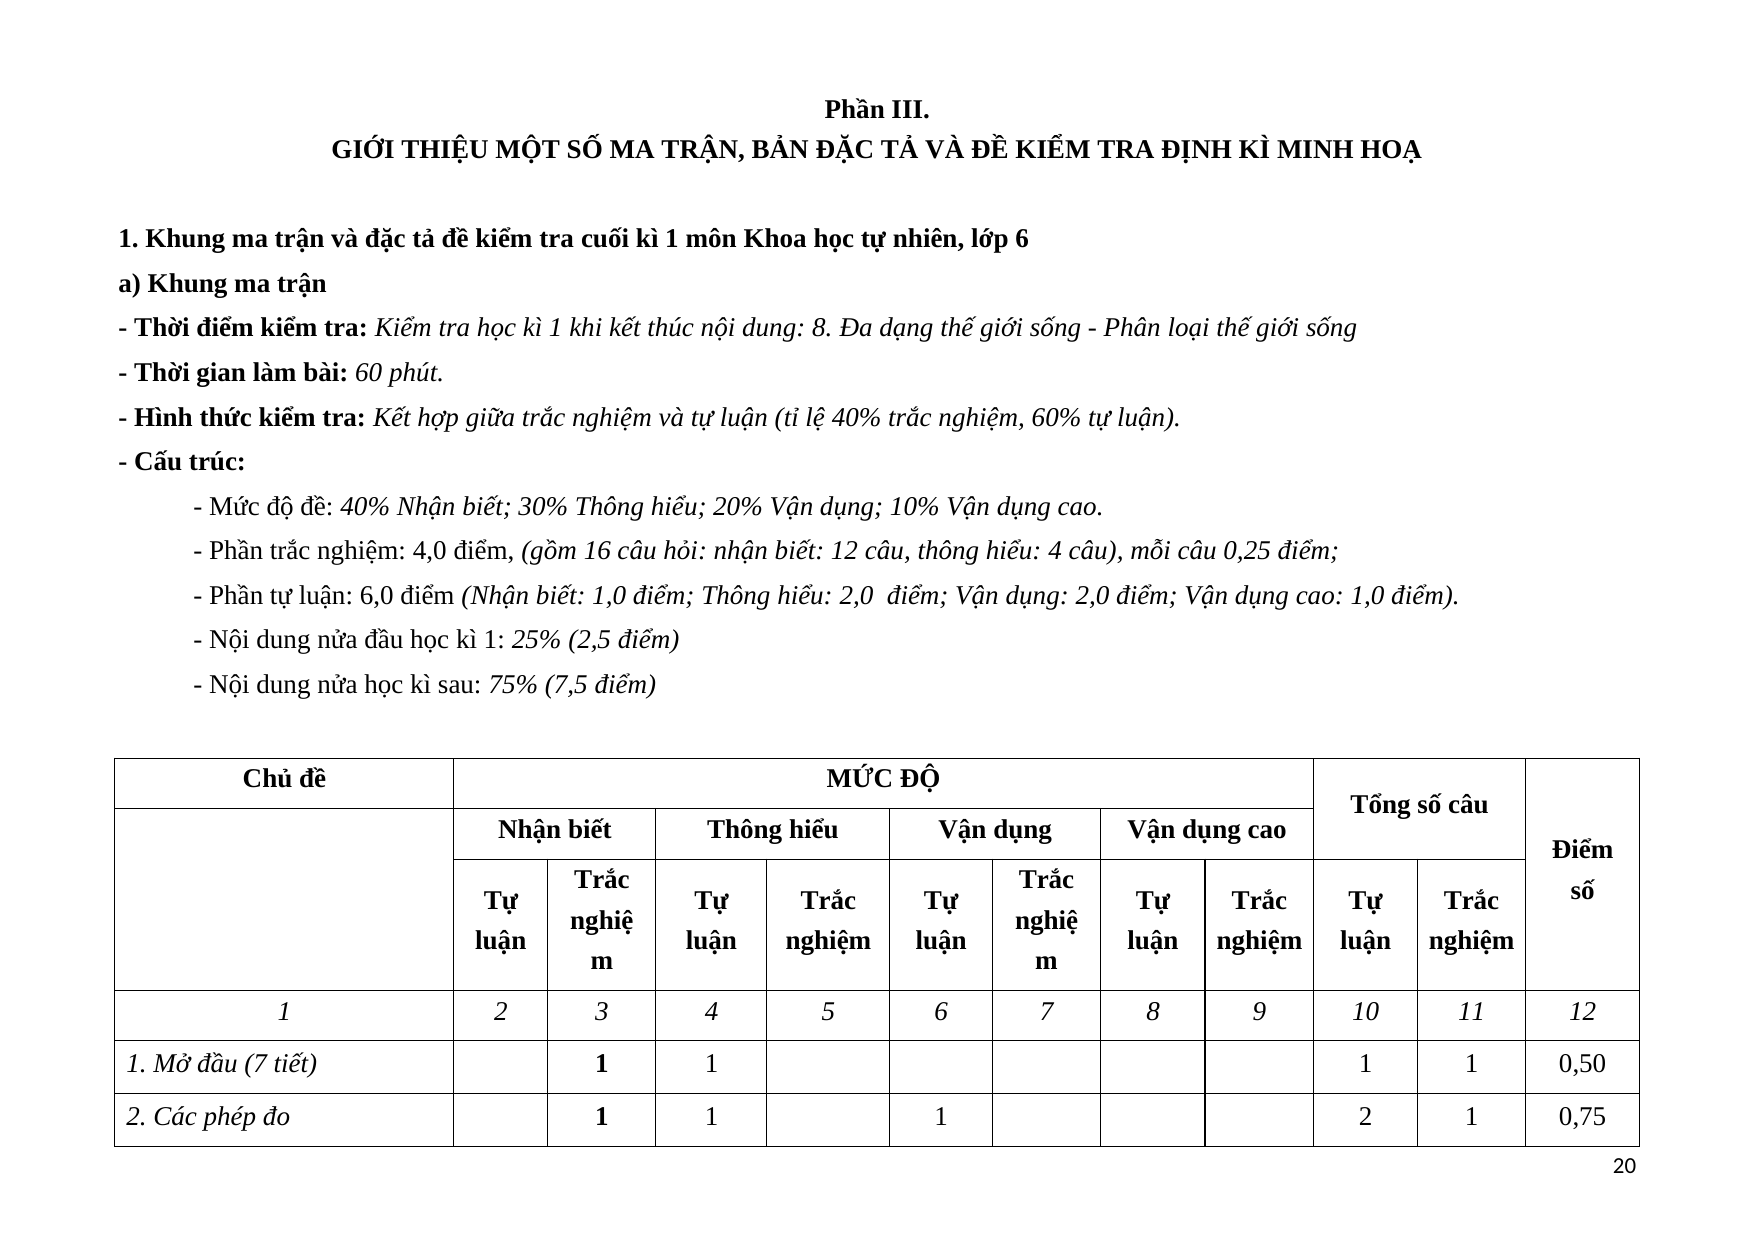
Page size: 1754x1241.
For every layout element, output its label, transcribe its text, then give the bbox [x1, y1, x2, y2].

text - Cấu trúc: [118, 445, 1636, 476]
table_cell [993, 1094, 1100, 1146]
text - Nội dung nửa đầu học kì 1: 25% (2,5 điểm) [193, 624, 1636, 655]
table_cell 6 [890, 991, 992, 1040]
table_cell 11 [1418, 991, 1525, 1040]
table_cell Vận dụng [890, 809, 1100, 858]
text - Nội dung nửa học kì sau: 75% (7,5 điểm) [193, 668, 1636, 699]
table_cell 0,75 [1526, 1094, 1639, 1146]
table_cell 1 [548, 1094, 655, 1146]
table_cell Tự luận [890, 860, 992, 990]
table_cell [115, 809, 453, 990]
table_cell 1 [115, 991, 453, 1040]
text - Hình thức kiểm tra: Kết hợp giữa trắc nghiệm và tự luận (tỉ lệ 40% trắc nghiệm, 60% tự luận). [118, 401, 1636, 432]
table_header Điểm số [1526, 759, 1639, 990]
table_cell 1. Mở đầu (7 tiết) [115, 1041, 453, 1093]
table_cell 1 [1418, 1094, 1525, 1146]
table_cell Thông hiểu [656, 809, 889, 858]
table_cell 1 [656, 1094, 766, 1146]
table_cell [1206, 1041, 1313, 1093]
table_cell Trắc nghiệm [1206, 860, 1313, 990]
table_cell [1206, 1094, 1313, 1146]
subtitle Phần III. GIỚI THIỆU MỘT SỐ MA TRẬN, BẢN ĐẶC TẢ VÀ ĐỀ KIỂM TRA ĐỊNH KÌ MINH HOẠ [118, 93, 1636, 164]
table_cell Trắc nghiệm [1418, 860, 1525, 990]
text - Thời điểm kiểm tra: Kiểm tra học kì 1 khi kết thúc nội dung: 8. Đa dạng thế giới sống - Phân loại thế giới sống [118, 312, 1636, 343]
text - Mức độ đề: 40% Nhận biết; 30% Thông hiểu; 20% Vận dụng; 10% Vận dụng cao. [193, 490, 1636, 521]
table_cell Trắc nghiệm [767, 860, 889, 990]
table_cell 9 [1206, 991, 1313, 1040]
table_cell 1 [1418, 1041, 1525, 1093]
table_cell 10 [1314, 991, 1417, 1040]
table_header Chủ đề [115, 759, 453, 808]
table_cell 1 [548, 1041, 655, 1093]
table_cell [1101, 1094, 1204, 1146]
table_cell 0,50 [1526, 1041, 1639, 1093]
table_cell 2 [454, 991, 547, 1040]
text - Phần trắc nghiệm: 4,0 điểm, (gồm 16 câu hỏi: nhận biết: 12 câu, thông hiểu: 4 câu), mỗi câu 0,25 điểm; [193, 534, 1636, 566]
table_cell 2 [1314, 1094, 1417, 1146]
table_cell [890, 1041, 992, 1093]
table_cell [454, 1094, 547, 1146]
text a) Khung ma trận [118, 267, 1636, 298]
table_cell 1 [656, 1041, 766, 1093]
table_cell [993, 1041, 1100, 1093]
table_cell Trắc nghiệm [548, 860, 655, 990]
table_cell 3 [548, 991, 655, 1040]
table_cell Tự luận [656, 860, 766, 990]
table_cell [1101, 1041, 1204, 1093]
subtitle 1. Khung ma trận và đặc tả đề kiểm tra cuối kì 1 môn Khoa học tự nhiên, lớp 6 [118, 222, 1636, 253]
table_cell Tự luận [454, 860, 547, 990]
table_cell Tự luận [1314, 860, 1417, 990]
table_cell [767, 1094, 889, 1146]
table_header Tổng số câu [1314, 759, 1525, 858]
table_cell Vận dụng cao [1101, 809, 1313, 858]
table_cell 4 [656, 991, 766, 1040]
table_cell 12 [1526, 991, 1639, 1040]
table_cell 2. Các phép đo [115, 1094, 453, 1146]
table_cell 1 [1314, 1041, 1417, 1093]
table_header MỨC ĐỘ [454, 759, 1313, 808]
table_cell Tự luận [1101, 860, 1204, 990]
table_cell 8 [1101, 991, 1204, 1040]
table_cell Trắc nghiệm [993, 860, 1100, 990]
text - Thời gian làm bài: 60 phút. [118, 356, 1636, 387]
table_cell Nhận biết [454, 809, 655, 858]
table_cell 5 [767, 991, 889, 1040]
table_cell [454, 1041, 547, 1093]
text - Phần tự luận: 6,0 điểm (Nhận biết: 1,0 điểm; Thông hiểu: 2,0 điểm; Vận dụng: 2,0 điểm; Vận dụng cao: 1,0 điểm). [193, 579, 1636, 610]
table_cell [767, 1041, 889, 1093]
table_cell 7 [993, 991, 1100, 1040]
table_cell 1 [890, 1094, 992, 1146]
